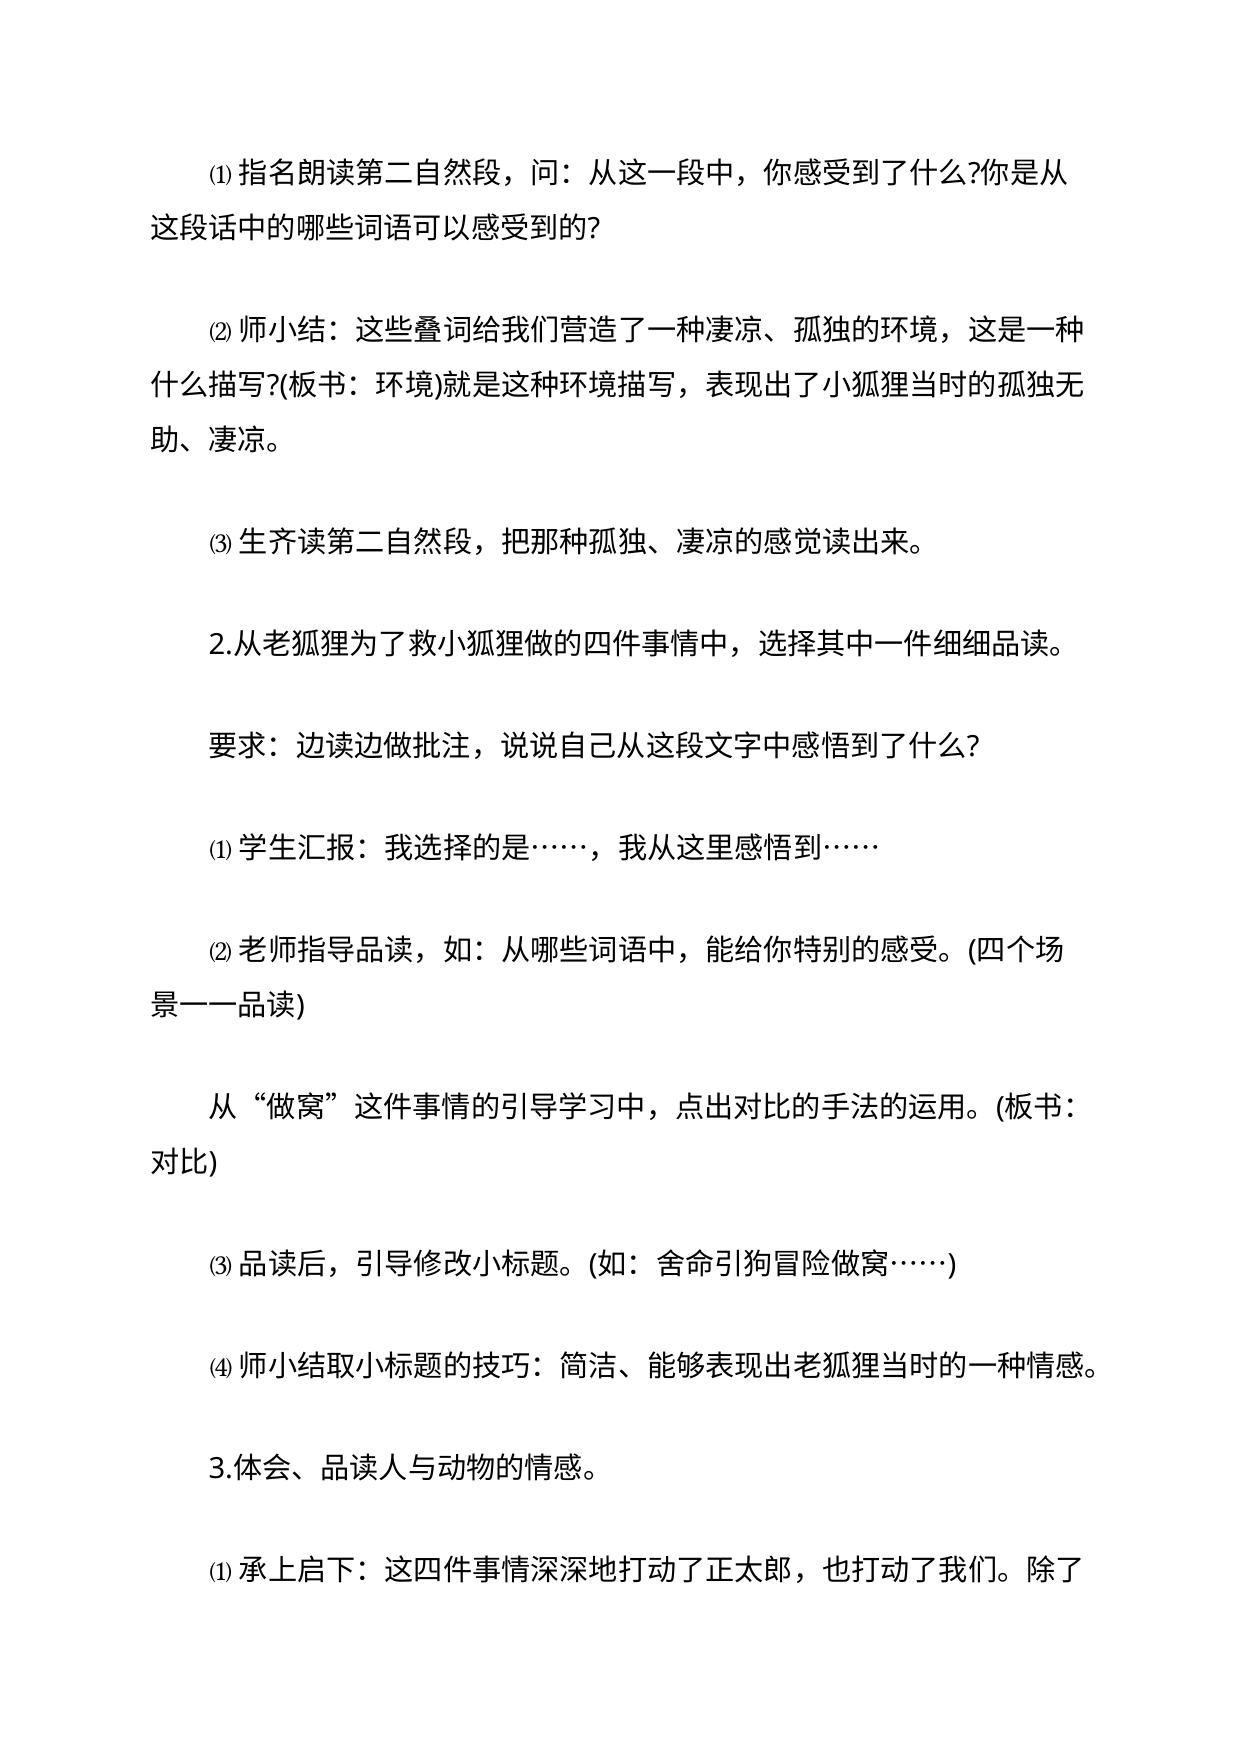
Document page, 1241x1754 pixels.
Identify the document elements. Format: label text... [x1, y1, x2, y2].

text ⑷师小结取小标题的技巧：简洁、能够表现出老狐狸当时的一种情感。 [150, 1343, 1090, 1385]
text 从“做窝”这件事情的引导学习中，点出对比的手法的运用。(板书：对比) [150, 1084, 1090, 1181]
text ⑵师小结：这些叠词给我们营造了一种凄凉、孤独的环境，这是一种什么描写?(板书：环境)就是这种环境描写，表现出了小狐狸当时的孤独无助、凄凉。 [150, 307, 1090, 459]
text ⑴学生汇报：我选择的是……，我从这里感悟到…… [150, 825, 1090, 867]
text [150, 1547, 1090, 1589]
text ⑵老师指导品读，如：从哪些词语中，能给你特别的感受。(四个场景一一品读) [150, 927, 1090, 1024]
text ⑶生齐读第二自然段，把那种孤独、凄凉的感觉读出来。 [150, 519, 1090, 561]
text 3.体会、品读人与动物的情感。 [150, 1444, 1090, 1487]
text 要求：边读边做批注，说说自己从这段文字中感悟到了什么? [150, 723, 1090, 765]
text ⑶品读后，引导修改小标题。(如：舍命引狗冒险做窝……) [150, 1241, 1090, 1283]
text 2.从老狐狸为了救小狐狸做的四件事情中，选择其中一件细细品读。 [150, 621, 1090, 663]
text ⑴指名朗读第二自然段，问：从这一段中，你感受到了什么?你是从这段话中的哪些词语可以感受到的? [150, 150, 1090, 247]
